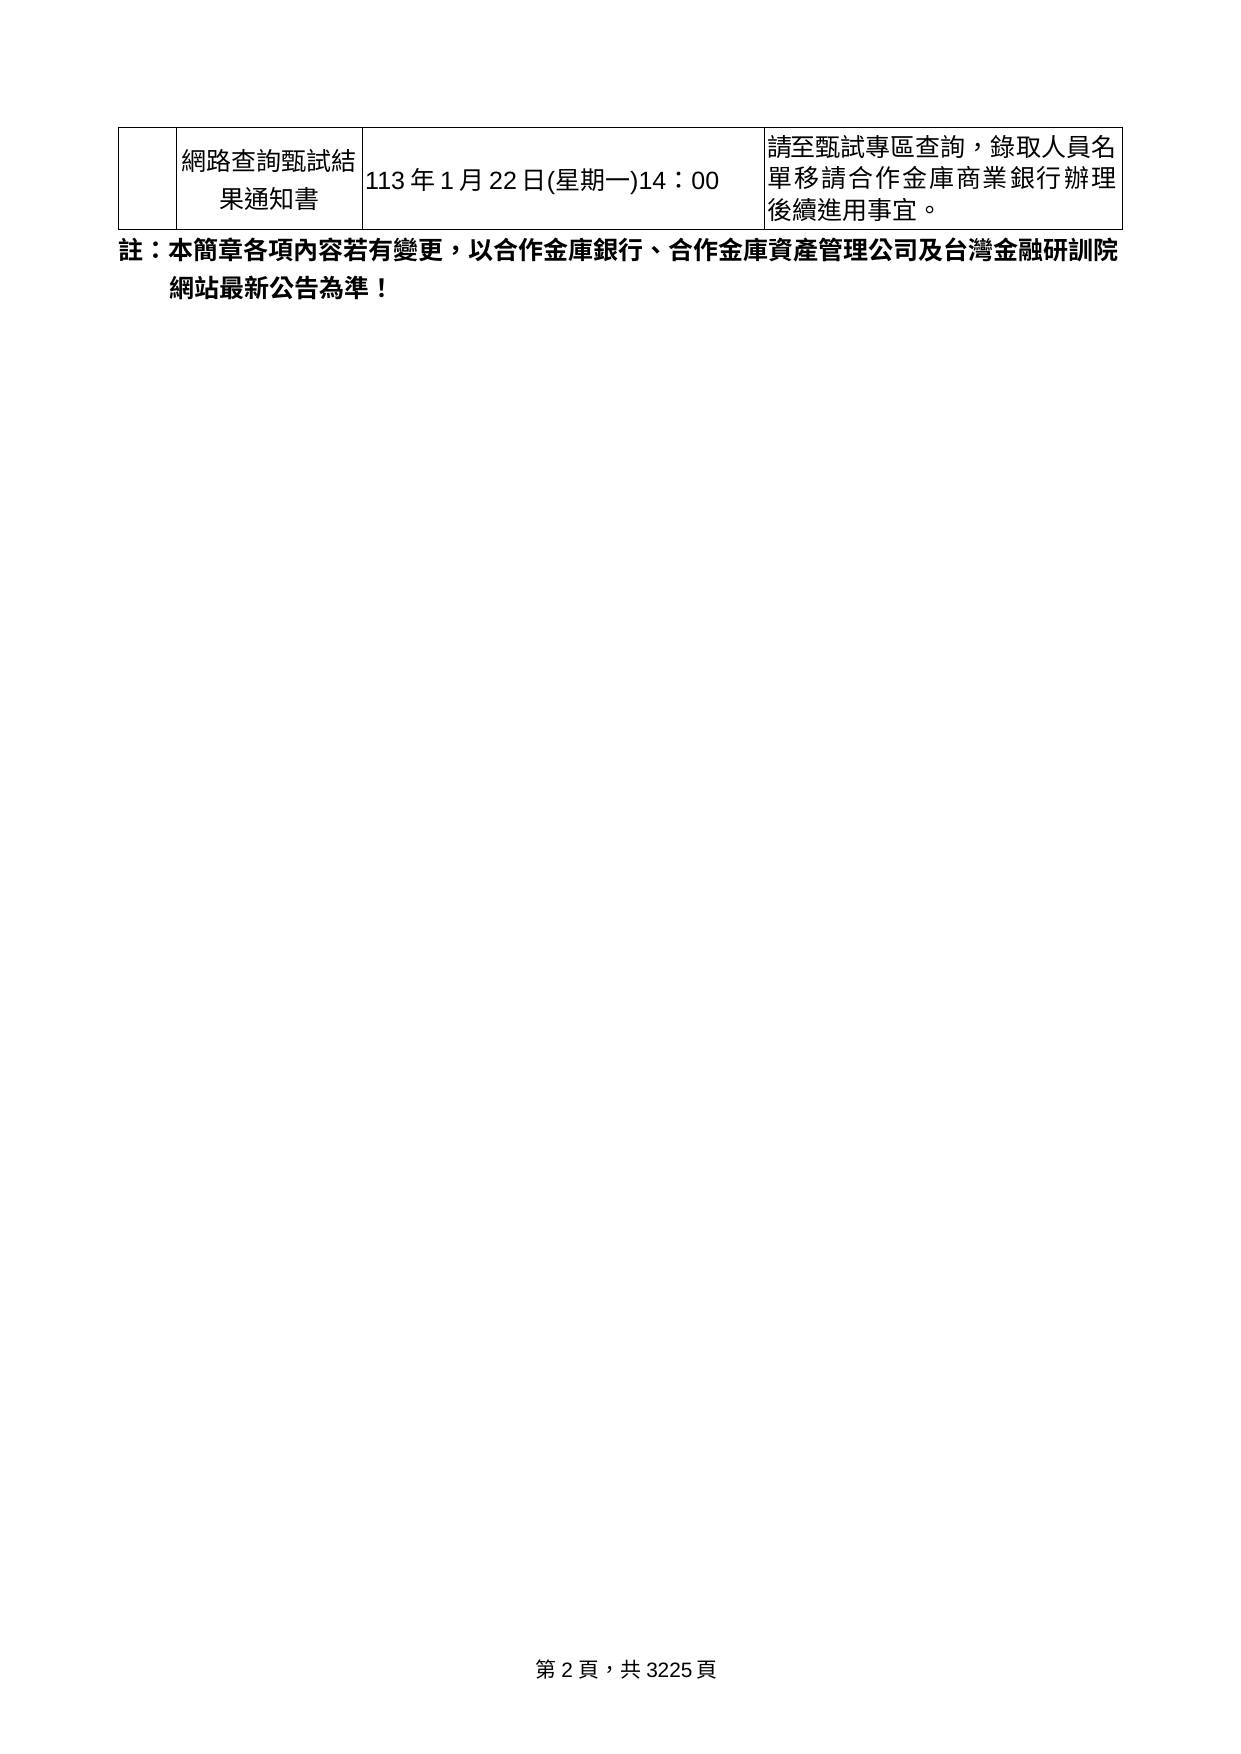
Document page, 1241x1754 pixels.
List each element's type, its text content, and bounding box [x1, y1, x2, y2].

table_cell 113年1月22日(星期一)14：00 [363, 128, 764, 229]
text 註：本簡章各項內容若有變更，以合作金庫銀行、合作金庫資產管理公司及台灣金融研訓院網站最新公告為準！ [118, 230, 1122, 305]
table_cell 網路查詢甄試結果通知書 [177, 128, 362, 229]
table_cell 請至甄試專區查詢，錄取人員名單移請合作金庫商業銀行辦理後續進用事宜。 [765, 128, 1122, 229]
